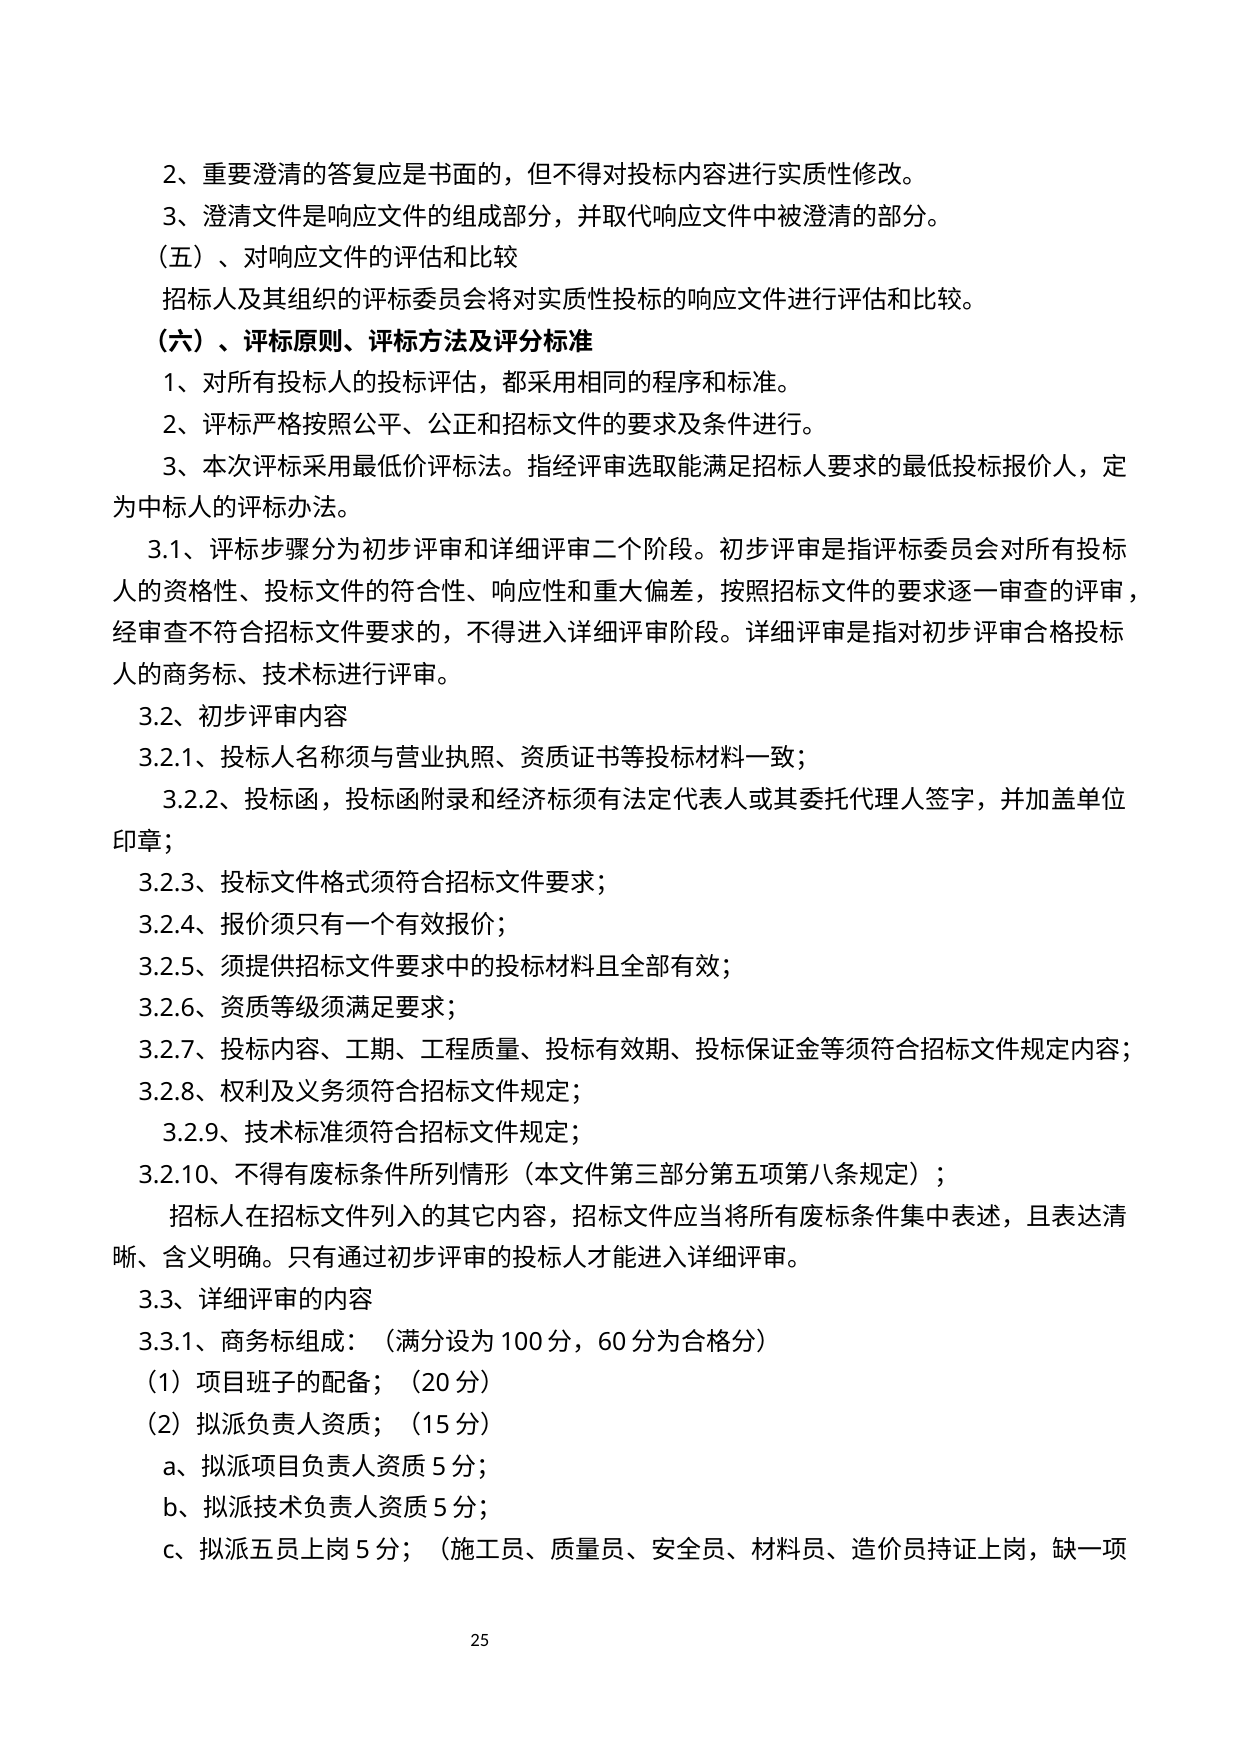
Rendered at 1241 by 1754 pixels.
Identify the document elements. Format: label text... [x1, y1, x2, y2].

text 3.2.1、投标人名称须与营业执照、资质证书等投标材料一致； [112, 733, 1128, 775]
text 3、澄清文件是响应文件的组成部分，并取代响应文件中被澄清的部分。 [112, 192, 1128, 233]
text 3.2.8、权利及义务须符合招标文件规定； [112, 1067, 1128, 1108]
text a、拟派项目负责人资质5分； [112, 1442, 1128, 1483]
text 2、评标严格按照公平、公正和招标文件的要求及条件进行。 [112, 400, 1128, 442]
text 3.2.3、投标文件格式须符合招标文件要求； [112, 858, 1128, 900]
text 3.2.10、不得有废标条件所列情形（本文件第三部分第五项第八条规定）； [112, 1150, 1128, 1192]
text 2、重要澄清的答复应是书面的，但不得对投标内容进行实质性修改。 [112, 150, 1128, 192]
text （五）、对响应文件的评估和比较 [112, 233, 1128, 275]
text 1、对所有投标人的投标评估，都采用相同的程序和标准。 [112, 358, 1128, 400]
text 3.2.4、报价须只有一个有效报价； [112, 900, 1128, 942]
text （1）项目班子的配备；（20分） [112, 1358, 1128, 1400]
text 3.1、评标步骤分为初步评审和详细评审二个阶段。初步评审是指评标委员会对所有投标人的资格性、投标文件的符合性、响应性和重大偏差，按照招标文件的要求逐一审查的评审，经审查不符合招标文件要求的，不得进入详细评审阶段。详细评审是指对初步评审合格投标人的商务标、技术标进行评审。 [112, 525, 1128, 692]
text 3.3.1、商务标组成：（满分设为100分，60分为合格分） [112, 1317, 1128, 1358]
text （六）、评标原则、评标方法及评分标准 [112, 317, 1128, 358]
text 3、本次评标采用最低价评标法。指经评审选取能满足招标人要求的最低投标报价人，定为中标人的评标办法。 [112, 442, 1128, 525]
text 3.2.7、投标内容、工期、工程质量、投标有效期、投标保证金等须符合招标文件规定内容； [112, 1025, 1128, 1067]
text 招标人在招标文件列入的其它内容，招标文件应当将所有废标条件集中表述，且表达清晰、含义明确。只有通过初步评审的投标人才能进入详细评审。 [112, 1192, 1128, 1275]
text 招标人及其组织的评标委员会将对实质性投标的响应文件进行评估和比较。 [112, 275, 1128, 317]
text 3.2.6、资质等级须满足要求； [112, 983, 1128, 1025]
text 3.2.2、投标函，投标函附录和经济标须有法定代表人或其委托代理人签字，并加盖单位印章； [112, 775, 1128, 858]
text 3.2.9、技术标准须符合招标文件规定； [112, 1108, 1128, 1150]
text b、拟派技术负责人资质5分； [112, 1483, 1128, 1525]
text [112, 1525, 1128, 1567]
text 3.2、初步评审内容 [112, 692, 1128, 733]
text （2）拟派负责人资质；（15分） [112, 1400, 1128, 1442]
text 3.3、详细评审的内容 [112, 1275, 1128, 1317]
text 3.2.5、须提供招标文件要求中的投标材料且全部有效； [112, 942, 1128, 983]
